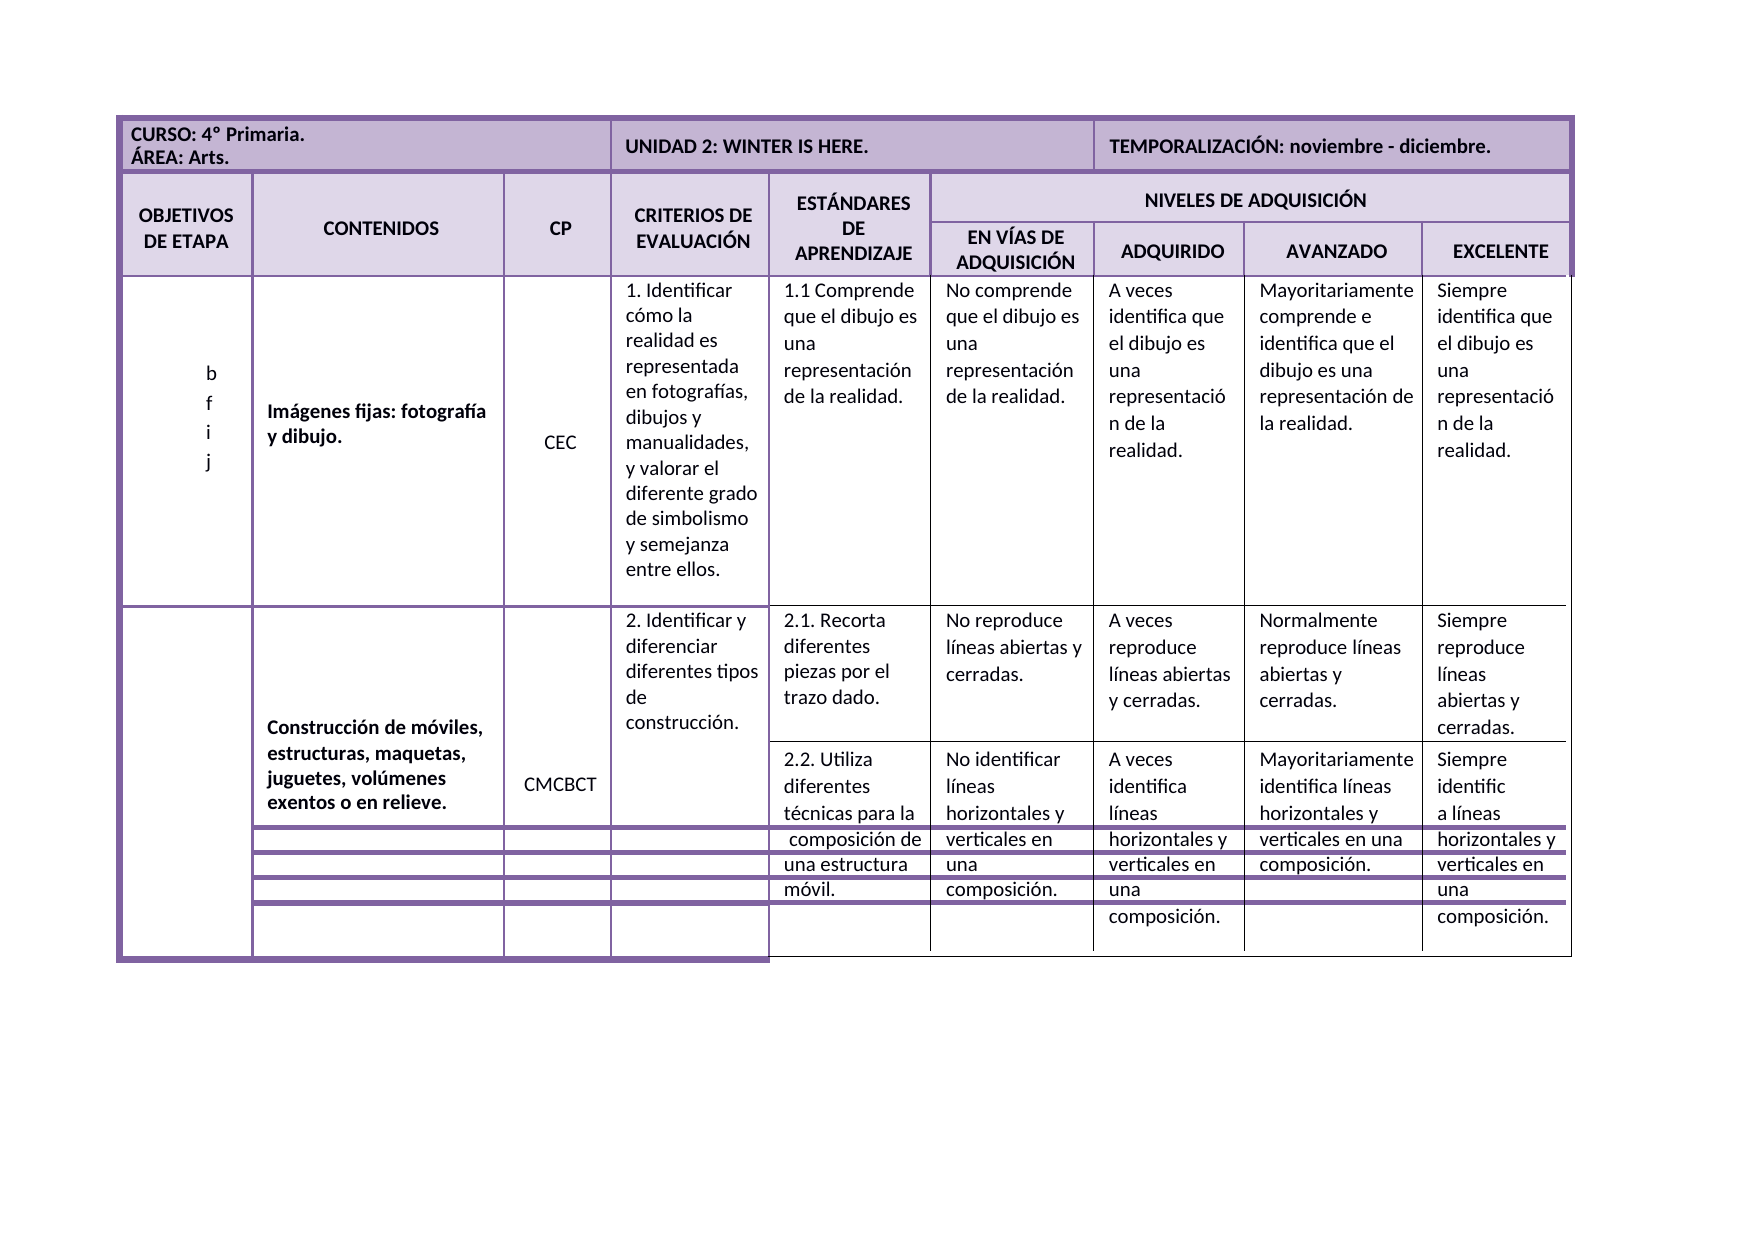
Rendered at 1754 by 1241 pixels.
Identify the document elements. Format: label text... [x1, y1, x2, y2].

table_header UNIDAD 2: WINTER IS HERE. [612, 121, 1093, 169]
table_cell composición. [1094, 905, 1244, 956]
table_cell composición. [1245, 855, 1422, 875]
table_cell EXCELENTE [1423, 223, 1569, 275]
table_cell [254, 906, 503, 956]
table_cell b f i j [123, 277, 251, 605]
table_cell verticales en una [1245, 830, 1422, 850]
table_cell horizontales y [1094, 830, 1244, 850]
table_cell [254, 855, 503, 875]
table_cell una [931, 855, 1093, 875]
table_cell No identificar líneas horizontales y [931, 742, 1093, 825]
table_cell No comprende que el dibujo es una representación de la realidad. [931, 277, 1093, 605]
table_cell NIVELES DE ADQUISICIÓN [932, 174, 1569, 221]
table_cell composición. [931, 880, 1093, 900]
table_header TEMPORALIZACIÓN: noviembre - diciembre. [1095, 121, 1569, 169]
table_cell A veces identifica líneas [1094, 742, 1244, 825]
table_cell composición de [770, 830, 930, 850]
table_cell 1.1 Comprende que el dibujo es una representación de la realidad. [770, 277, 930, 605]
table_cell horizontales y [1423, 825, 1571, 850]
table_cell [612, 855, 768, 875]
table_cell OBJETIVOS DE ETAPA [123, 174, 251, 275]
table_cell [123, 608, 251, 956]
table_cell una [1094, 880, 1244, 900]
table_cell CEC [505, 277, 610, 605]
table_cell AVANZADO [1245, 223, 1421, 275]
table_cell [505, 906, 610, 956]
table_cell una [1423, 875, 1571, 900]
table_cell Mayoritariamente comprende e identifica que el dibujo es una representación de la realidad. [1245, 277, 1422, 605]
table_cell CMCBCT [505, 608, 610, 825]
table_cell verticales en [931, 830, 1093, 850]
table_cell CONTENIDOS [254, 174, 503, 275]
table_cell A veces identifica que el dibujo es una representación de la realidad. [1094, 277, 1244, 605]
table_cell 1. Identificar cómo la realidad es representada en fotografías, dibujos y manualidades, y valorar el diferente grado de simbolismo y semejanza entre ellos. [612, 277, 768, 605]
table_cell una estructura [770, 855, 930, 875]
table_cell Siempre reproduce líneas abiertas y cerradas. [1423, 605, 1571, 741]
table_header CURSO: 4º Primaria. ÁREA: Arts. [123, 121, 610, 169]
table_cell 2. Identificar y diferenciar diferentes tipos de construcción. [612, 608, 768, 825]
table_cell 2.1. Recorta diferentes piezas por el trazo dado. [770, 606, 930, 741]
table_cell [612, 880, 768, 900]
table_cell composición. [1422, 900, 1571, 956]
table_cell Siempre identifica que el dibujo es una representación de la realidad. [1423, 275, 1571, 605]
table_cell Imágenes fijas: fotografía y dibujo. [254, 277, 503, 605]
table_cell móvil. [770, 880, 930, 900]
table_cell [505, 830, 610, 850]
table_cell [1245, 880, 1422, 900]
table_cell No reproduce líneas abiertas y cerradas. [931, 606, 1093, 741]
table_cell 2.2. Utiliza diferentes técnicas para la [770, 742, 930, 825]
table_cell A veces reproduce líneas abiertas y cerradas. [1094, 606, 1244, 741]
table_cell [612, 906, 768, 956]
table_cell [1244, 905, 1422, 956]
table_cell EN VÍAS DE ADQUISICIÓN [932, 223, 1093, 275]
table_cell verticales en [1094, 855, 1244, 875]
table_cell ADQUIRIDO [1095, 223, 1243, 275]
table_cell [931, 905, 1094, 956]
table_cell Construcción de móviles, estructuras, maquetas, juguetes, volúmenes exentos o en relieve. [254, 608, 503, 825]
table_cell [612, 830, 768, 850]
table_cell [254, 830, 503, 850]
table_cell [254, 880, 503, 900]
table_cell CP [505, 174, 610, 275]
table_cell [505, 855, 610, 875]
table_cell CRITERIOS DE EVALUACIÓN [612, 174, 768, 275]
table_cell Normalmente reproduce líneas abiertas y cerradas. [1245, 606, 1422, 741]
table_cell [505, 880, 610, 900]
table_cell ESTÁNDARES DE APRENDIZAJE [770, 174, 929, 275]
table_cell verticales en [1423, 850, 1571, 875]
table_cell Mayoritariamente identifica líneas horizontales y [1245, 742, 1422, 825]
table_cell Siempre identifica líneas [1423, 741, 1571, 825]
table_cell [770, 905, 931, 956]
